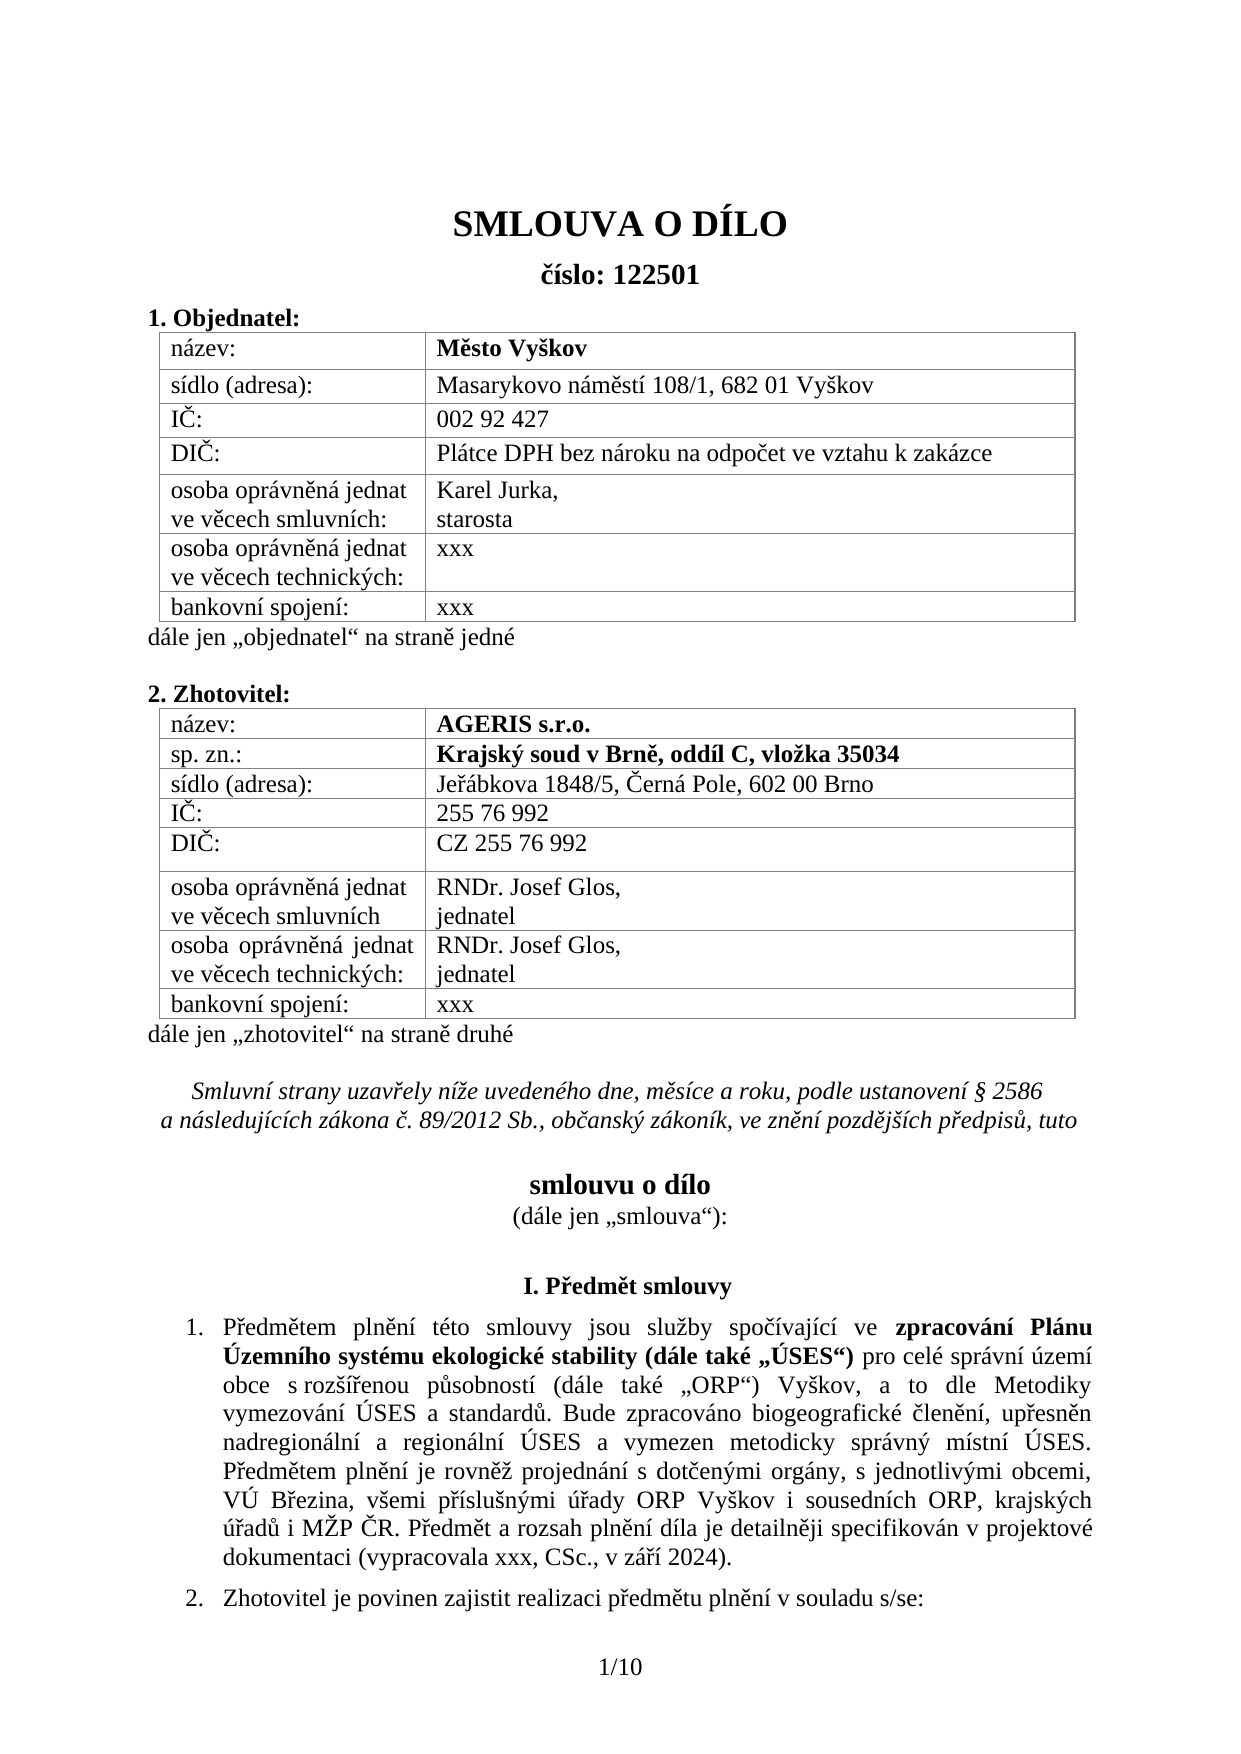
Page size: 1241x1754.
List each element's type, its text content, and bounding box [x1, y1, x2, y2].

table_cell xxx [426, 534, 1074, 591]
table_cell sídlo (adresa): [160, 769, 425, 797]
text dále jen „objednatel“ na straně jedné [148, 622, 1093, 651]
table_cell Krajský soud v Brně, oddíl C, vložka 35034 [426, 739, 1074, 768]
list I. Předmět smlouvy [162, 1271, 1093, 1300]
table_header název: [160, 709, 425, 738]
text SMLOUVA O DÍLO [148, 202, 1093, 245]
table_cell osoba oprávněná jednat ve věcech smluvních [160, 872, 425, 929]
table_cell osoba oprávněná jednat ve věcech smluvních: [160, 475, 425, 532]
table_header název: [160, 333, 425, 369]
table_cell osoba oprávněná jednat ve věcech technických: [160, 931, 425, 988]
table_cell Karel Jurka, starosta [426, 475, 1074, 532]
table_cell RNDr. Josef Glos, jednatel [426, 931, 1074, 988]
table_cell 255 76 992 [426, 799, 1074, 827]
table_cell RNDr. Josef Glos, jednatel [426, 872, 1074, 929]
table_cell bankovní spojení: [160, 592, 425, 621]
text 2. Zhotovitel: [148, 679, 1093, 708]
table_cell CZ 255 76 992 [426, 828, 1074, 871]
table_cell xxx [426, 989, 1074, 1018]
table_cell Masarykovo náměstí 108/1, 682 01 Vyškov [426, 370, 1074, 403]
table_cell IČ: [160, 799, 425, 827]
table_cell xxx [426, 592, 1074, 621]
text Smluvní strany uzavřely níže uvedeného dne, měsíce a roku, podle ustanovení § 2586 a následujících zákona č. 89/2012 Sb., občanský zákoník, ve znění pozdějších předpisů, tuto [148, 1076, 1093, 1134]
text 1. Objednatel: [148, 303, 1093, 332]
table_cell IČ: [160, 404, 425, 437]
table_cell sp. zn.: [160, 739, 425, 768]
table_cell osoba oprávněná jednat ve věcech technických: [160, 534, 425, 591]
table_cell DIČ: [160, 828, 425, 871]
text dále jen „zhotovitel“ na straně druhé [148, 1019, 1093, 1048]
table_cell bankovní spojení: [160, 989, 425, 1018]
list Předmětem plnění této smlouvy jsou služby spočívající ve zpracování Plánu Územního systému ekologické stability (dále také „ÚSES“) pro celé správní území obce s rozšířenou působností (dále také „ORP“) Vyškov, a to dle Metodiky vymezování ÚSES a standardů. Bude zpracováno biogeografické členění, upřesněn nadregionální a regionální ÚSES a vymezen metodicky správný místní ÚSES. Předmětem plnění je rovněž projednání s dotčenými orgány, s jednotlivými obcemi, VÚ Březina, všemi příslušnými úřady ORP Vyškov i sousedních ORP, krajských úřadů i MŽP ČR. Předmět a rozsah plnění díla je detailněji specifikován v projektové dokumentaci (vypracovala xxx, CSc., v září 2024). [185, 1312, 1093, 1571]
table_cell Plátce DPH bez nároku na odpočet ve vztahu k zakázce [426, 438, 1074, 474]
table_header Město Vyškov [426, 333, 1074, 369]
text (dále jen „smlouva“): [148, 1201, 1093, 1230]
list Zhotovitel je povinen zajistit realizaci předmětu plnění v souladu s/se: [185, 1583, 1093, 1612]
table_header AGERIS s.r.o. [426, 709, 1074, 738]
table_cell 002 92 427 [426, 404, 1074, 437]
text číslo: 122501 [148, 257, 1093, 291]
table_cell DIČ: [160, 438, 425, 474]
table_cell sídlo (adresa): [160, 370, 425, 403]
text smlouvu o dílo [148, 1167, 1093, 1201]
table_cell Jeřábkova 1848/5, Černá Pole, 602 00 Brno [426, 769, 1074, 797]
